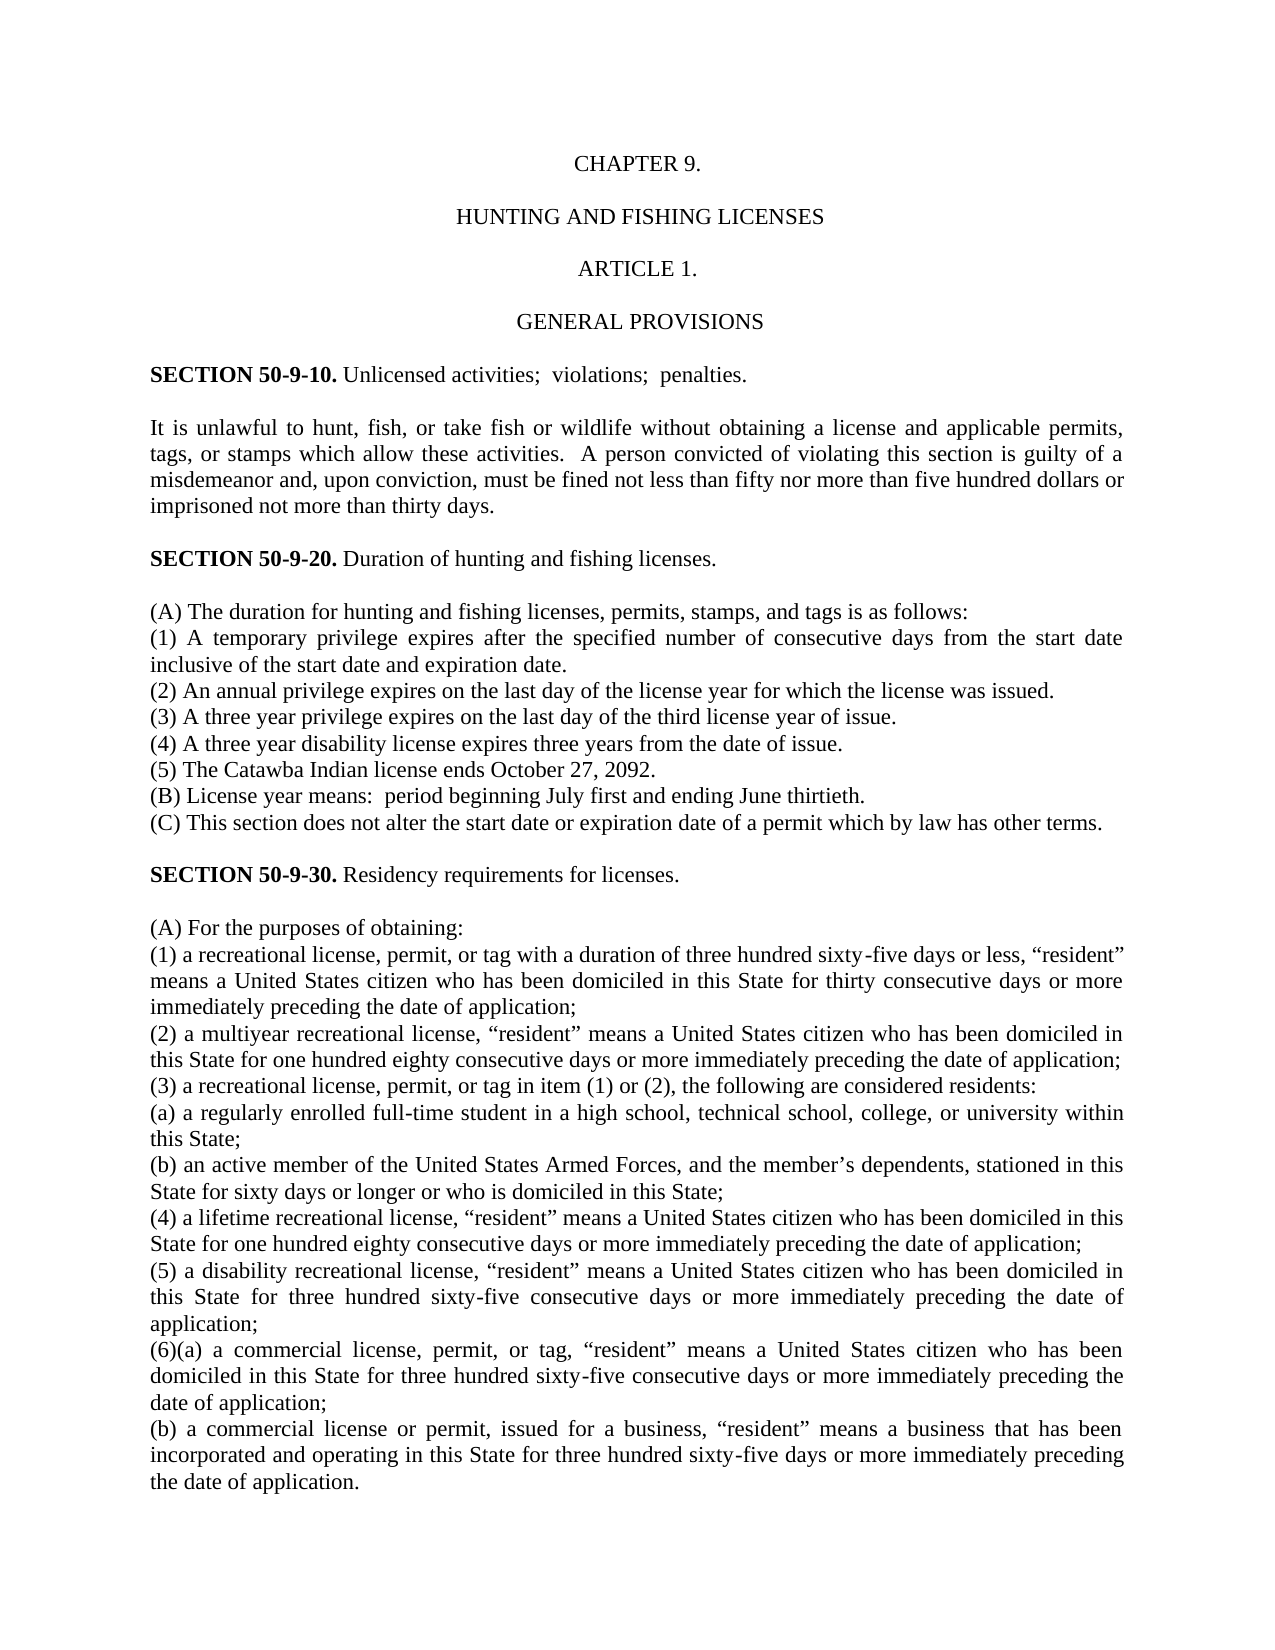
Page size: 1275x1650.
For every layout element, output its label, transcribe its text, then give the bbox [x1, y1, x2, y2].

text (b) a commercial license or permit, issued for a business, “resident” means a business that has been incorporated and operating in this State for three hundred sixty-five days or more immediately preceding the date of application. [150, 1415, 1125, 1494]
text SECTION 50-9-10. Unlicensed activities; violations; penalties. [150, 361, 1125, 387]
text (3) A three year privilege expires on the last day of the third license year of issue. [150, 703, 1125, 730]
text (B) License year means: period beginning July first and ending June thirtieth. [150, 782, 1125, 809]
text CHAPTER 9. [150, 150, 1125, 176]
text It is unlawful to hunt, fish, or take fish or wildlife without obtaining a license and applicable permits, tags, or stamps which allow these activities. A person convicted of violating this section is guilty of a misdemeanor and, upon conviction, must be fined not less than fifty nor more than five hundred dollars or imprisoned not more than thirty days. [150, 413, 1125, 519]
text (4) A three year disability license expires three years from the date of issue. [150, 730, 1125, 756]
text (1) A temporary privilege expires after the specified number of consecutive days from the start date inclusive of the start date and expiration date. [150, 624, 1125, 677]
text (5) The Catawba Indian license ends October 27, 2092. [150, 756, 1125, 782]
text GENERAL PROVISIONS [150, 308, 1125, 334]
text (a) a regularly enrolled full-time student in a high school, technical school, college, or university within this State; [150, 1099, 1125, 1151]
text SECTION 50-9-20. Duration of hunting and fishing licenses. [150, 545, 1125, 572]
text (2) An annual privilege expires on the last day of the license year for which the license was issued. [150, 677, 1125, 703]
text (C) This section does not alter the start date or expiration date of a permit which by law has other terms. [150, 809, 1125, 835]
text (1) a recreational license, permit, or tag with a duration of three hundred sixty-five days or less, “resident” means a United States citizen who has been domiciled in this State for thirty consecutive days or more immediately preceding the date of application; [150, 941, 1125, 1020]
text HUNTING AND FISHING LICENSES [150, 203, 1125, 229]
text (4) a lifetime recreational license, “resident” means a United States citizen who has been domiciled in this State for one hundred eighty consecutive days or more immediately preceding the date of application; [150, 1204, 1125, 1257]
text (A) For the purposes of obtaining: [150, 914, 1125, 941]
text (5) a disability recreational license, “resident” means a United States citizen who has been domiciled in this State for three hundred sixty-five consecutive days or more immediately preceding the date of application; [150, 1257, 1125, 1336]
text (b) an active member of the United States Armed Forces, and the member’s dependents, stationed in this State for sixty days or longer or who is domiciled in this State; [150, 1151, 1125, 1204]
text (2) a multiyear recreational license, “resident” means a United States citizen who has been domiciled in this State for one hundred eighty consecutive days or more immediately preceding the date of application; [150, 1020, 1125, 1072]
text ARTICLE 1. [150, 255, 1125, 282]
text (3) a recreational license, permit, or tag in item (1) or (2), the following are considered residents: [150, 1072, 1125, 1099]
text (A) The duration for hunting and fishing licenses, permits, stamps, and tags is as follows: [150, 598, 1125, 624]
text SECTION 50-9-30. Residency requirements for licenses. [150, 862, 1125, 888]
text (6)(a) a commercial license, permit, or tag, “resident” means a United States citizen who has been domiciled in this State for three hundred sixty-five consecutive days or more immediately preceding the date of application; [150, 1336, 1125, 1415]
